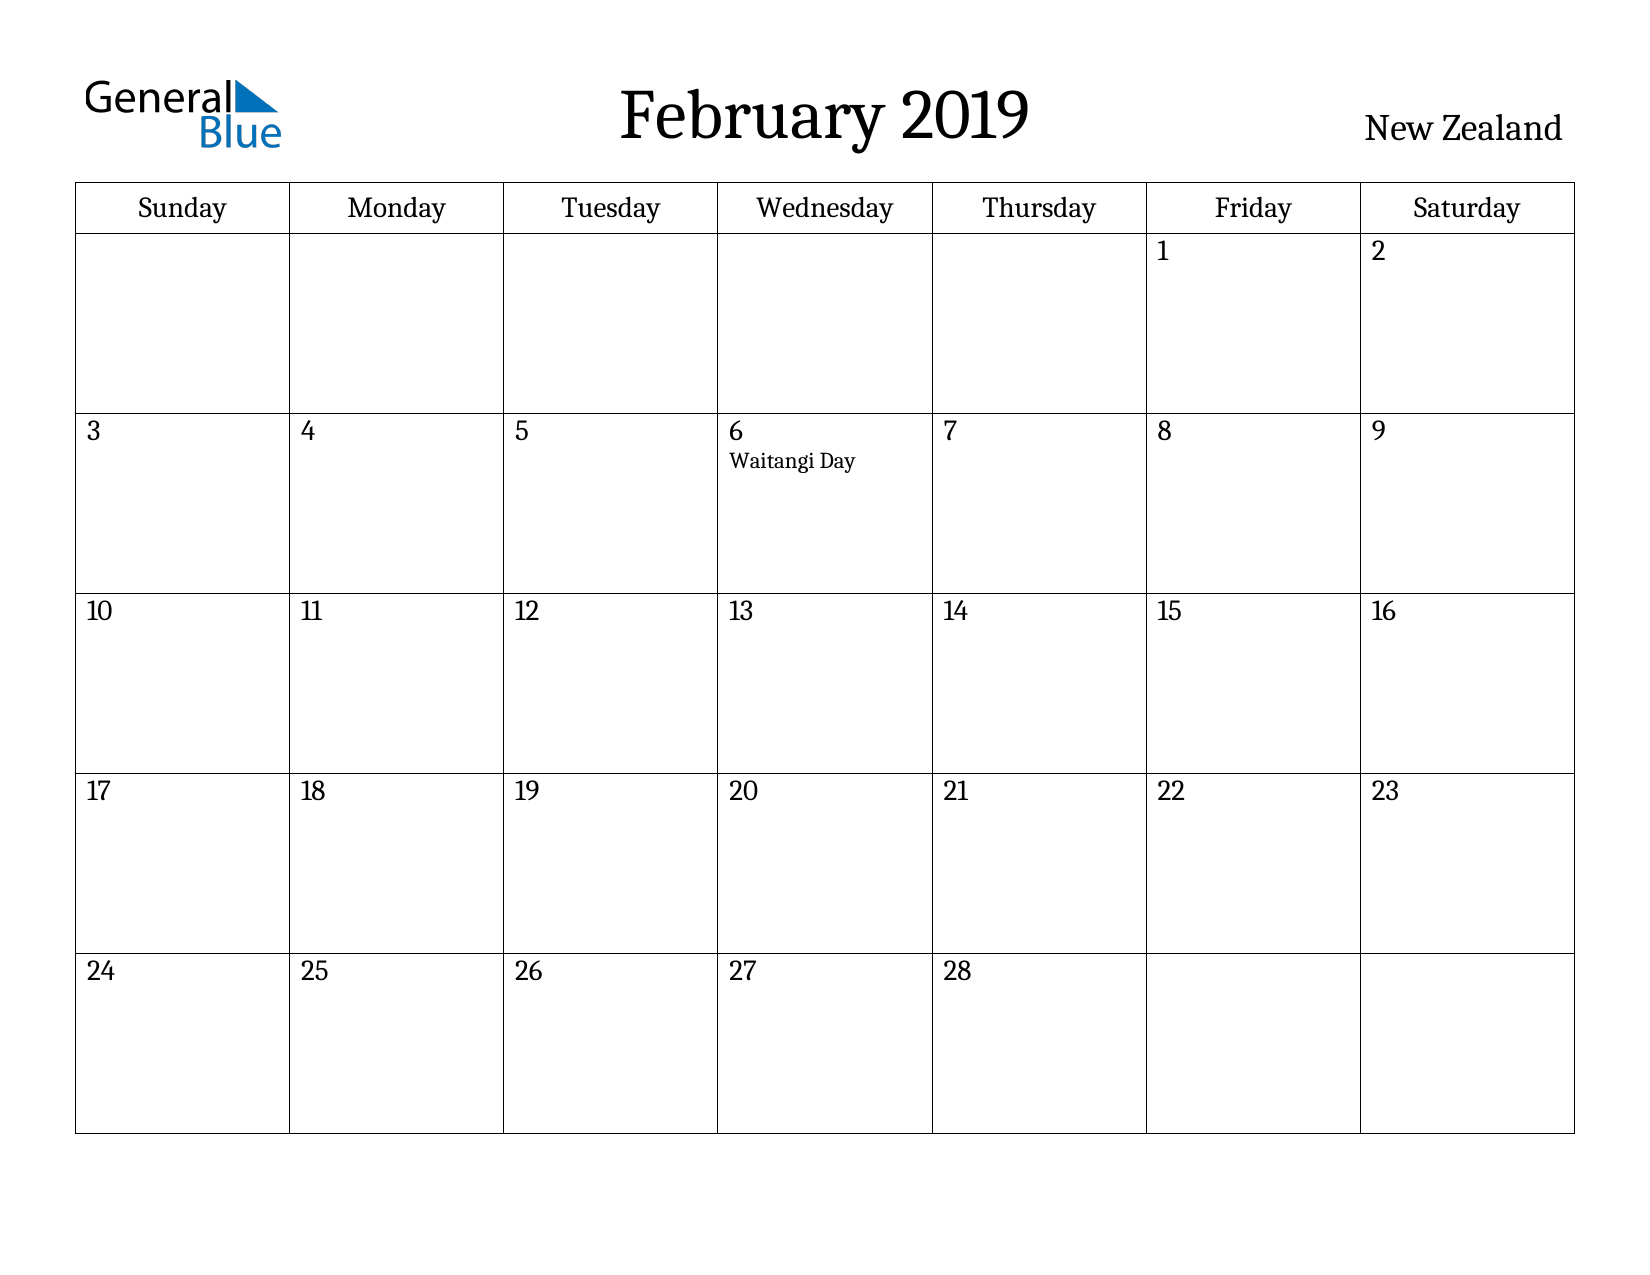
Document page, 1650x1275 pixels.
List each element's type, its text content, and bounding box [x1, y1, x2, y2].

table_cell [1147, 808, 1360, 953]
table_cell 25 [290, 954, 503, 987]
table_cell 18 [290, 774, 503, 807]
table_cell [1361, 627, 1574, 773]
table_cell [76, 234, 289, 267]
table_cell 15 [1147, 594, 1360, 627]
table_cell [718, 267, 932, 413]
table_cell Saturday [1361, 183, 1574, 233]
table_cell 12 [504, 594, 717, 627]
table_cell 24 [76, 954, 289, 987]
table_cell Friday [1147, 183, 1360, 233]
table_cell [76, 808, 289, 953]
table_cell [1361, 954, 1574, 987]
table_cell [290, 808, 503, 953]
table_cell Waitangi Day [718, 448, 932, 593]
picture [86, 80, 281, 148]
table_cell [933, 808, 1146, 953]
table_cell [718, 627, 932, 773]
table_cell [933, 448, 1146, 593]
table_cell 21 [933, 774, 1146, 807]
table_cell 22 [1147, 774, 1360, 807]
table_cell 8 [1147, 414, 1360, 447]
table_cell 3 [76, 414, 289, 447]
table_cell [1147, 627, 1360, 773]
table_cell [76, 627, 289, 773]
table_cell 23 [1361, 774, 1574, 807]
table_cell [1147, 267, 1360, 413]
table_cell 7 [933, 414, 1146, 447]
table_cell 14 [933, 594, 1146, 627]
table_cell 26 [504, 954, 717, 987]
table_header [76, 75, 503, 182]
table_cell [718, 988, 932, 1133]
table_cell [1361, 267, 1574, 413]
table_cell 13 [718, 594, 932, 627]
table_cell 28 [933, 954, 1146, 987]
table_cell [504, 234, 717, 267]
table_cell Wednesday [718, 183, 932, 233]
table_cell [1147, 988, 1360, 1133]
table_cell [504, 988, 717, 1133]
table_cell 27 [718, 954, 932, 987]
table_cell [933, 267, 1146, 413]
table_cell 10 [76, 594, 289, 627]
table_cell [718, 234, 932, 267]
table_cell [933, 988, 1146, 1133]
table_cell [1147, 448, 1360, 593]
table_cell [933, 627, 1146, 773]
table_cell [290, 234, 503, 267]
table_cell [76, 448, 289, 593]
table_cell 2 [1361, 234, 1574, 267]
table_cell [1361, 808, 1574, 953]
table_cell Sunday [76, 183, 289, 233]
table_cell [290, 627, 503, 773]
table_cell [1361, 448, 1574, 593]
table_cell [504, 448, 717, 593]
table_cell 20 [718, 774, 932, 807]
table_cell 17 [76, 774, 289, 807]
table_cell Tuesday [504, 183, 717, 233]
table_cell 4 [290, 414, 503, 447]
table_cell Monday [290, 183, 503, 233]
table_cell [933, 234, 1146, 267]
table_cell [1361, 988, 1574, 1133]
table_cell 16 [1361, 594, 1574, 627]
table_cell [1147, 954, 1360, 987]
table_cell 9 [1361, 414, 1574, 447]
table_cell [76, 988, 289, 1133]
table_cell 11 [290, 594, 503, 627]
table_cell [504, 627, 717, 773]
table_cell [290, 988, 503, 1133]
table_cell [504, 808, 717, 953]
table_cell [718, 808, 932, 953]
table_cell 6 [718, 414, 932, 447]
table_cell [504, 267, 717, 413]
table_header New Zealand [1146, 75, 1574, 182]
table_cell 5 [504, 414, 717, 447]
table_cell [76, 267, 289, 413]
table_header February 2019 [504, 75, 1146, 182]
table_cell [290, 448, 503, 593]
table_cell 19 [504, 774, 717, 807]
table_cell 1 [1147, 234, 1360, 267]
table_cell [290, 267, 503, 413]
table_cell Thursday [933, 183, 1146, 233]
